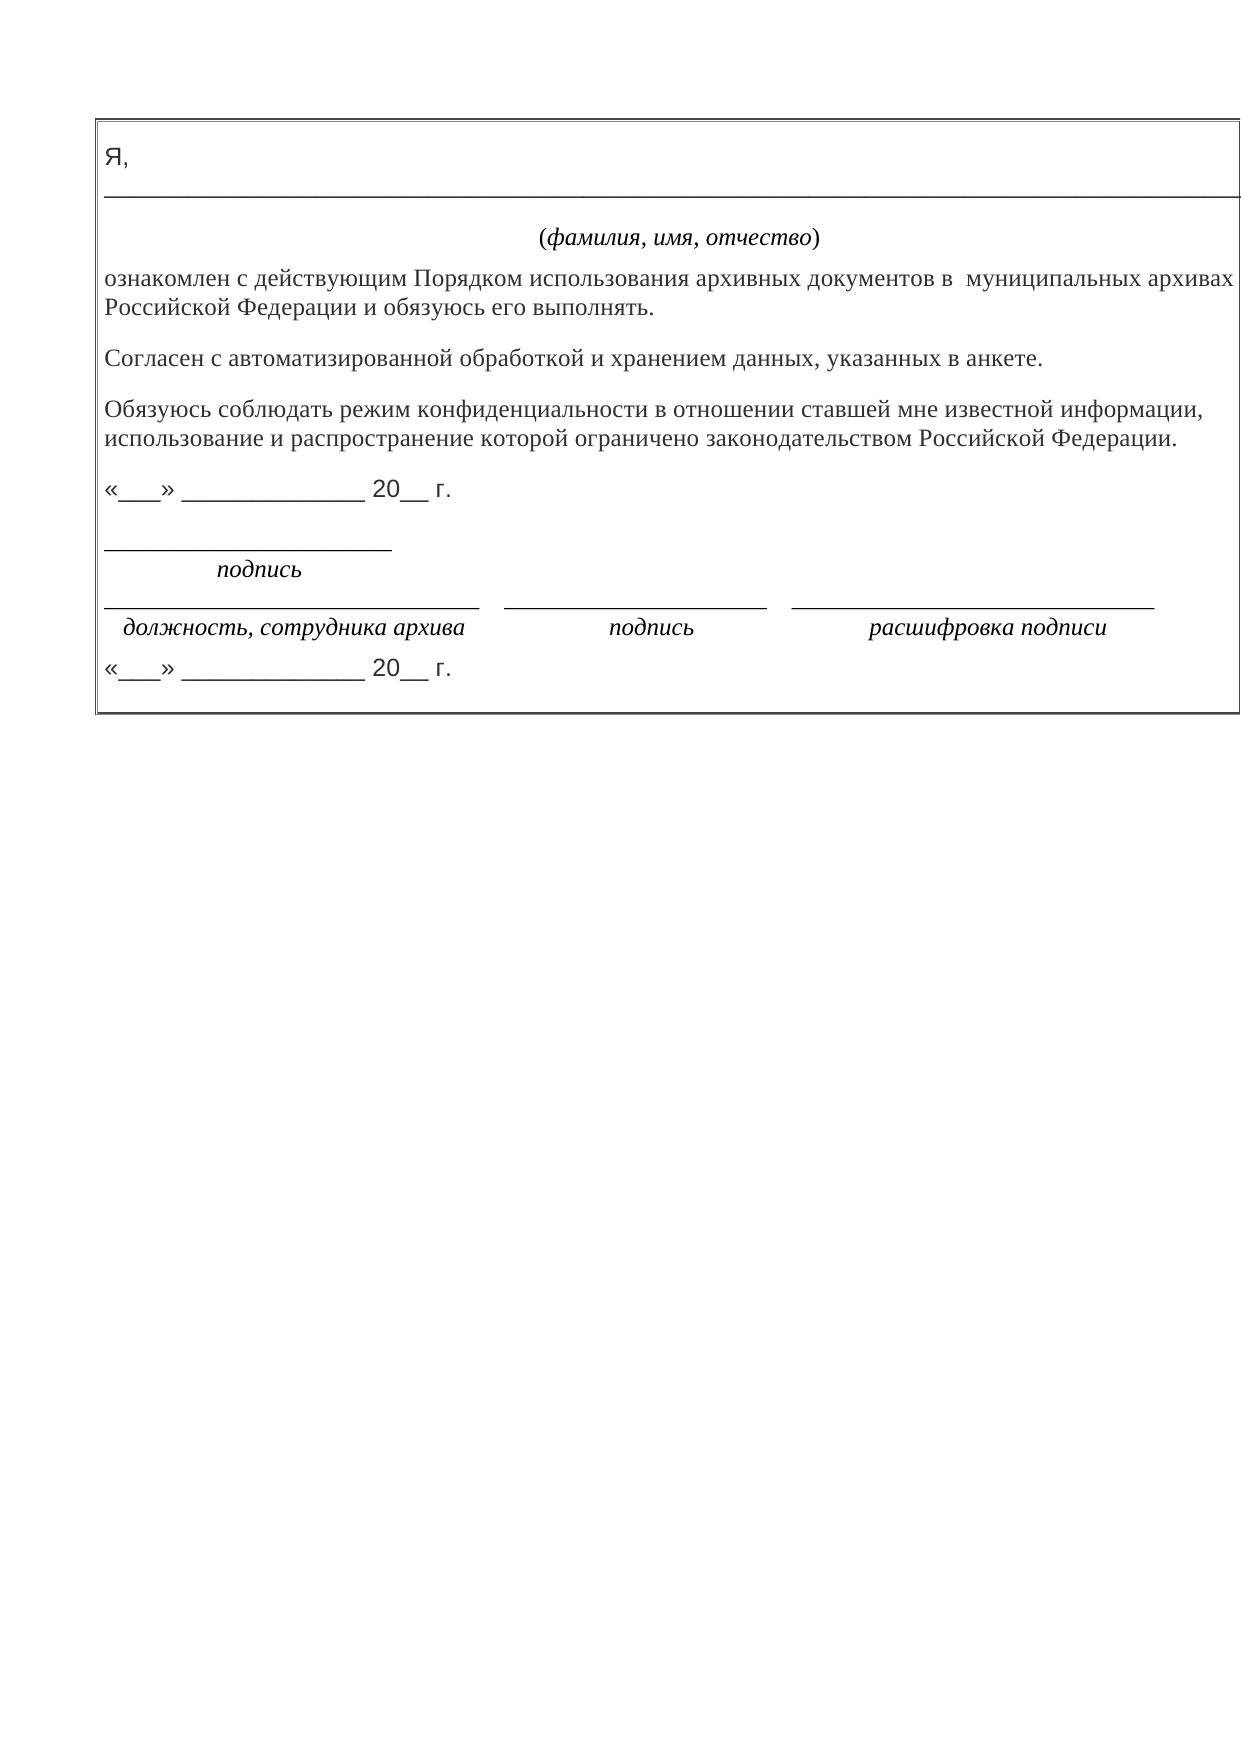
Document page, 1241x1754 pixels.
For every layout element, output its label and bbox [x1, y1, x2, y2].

table_header [98, 122, 1239, 712]
